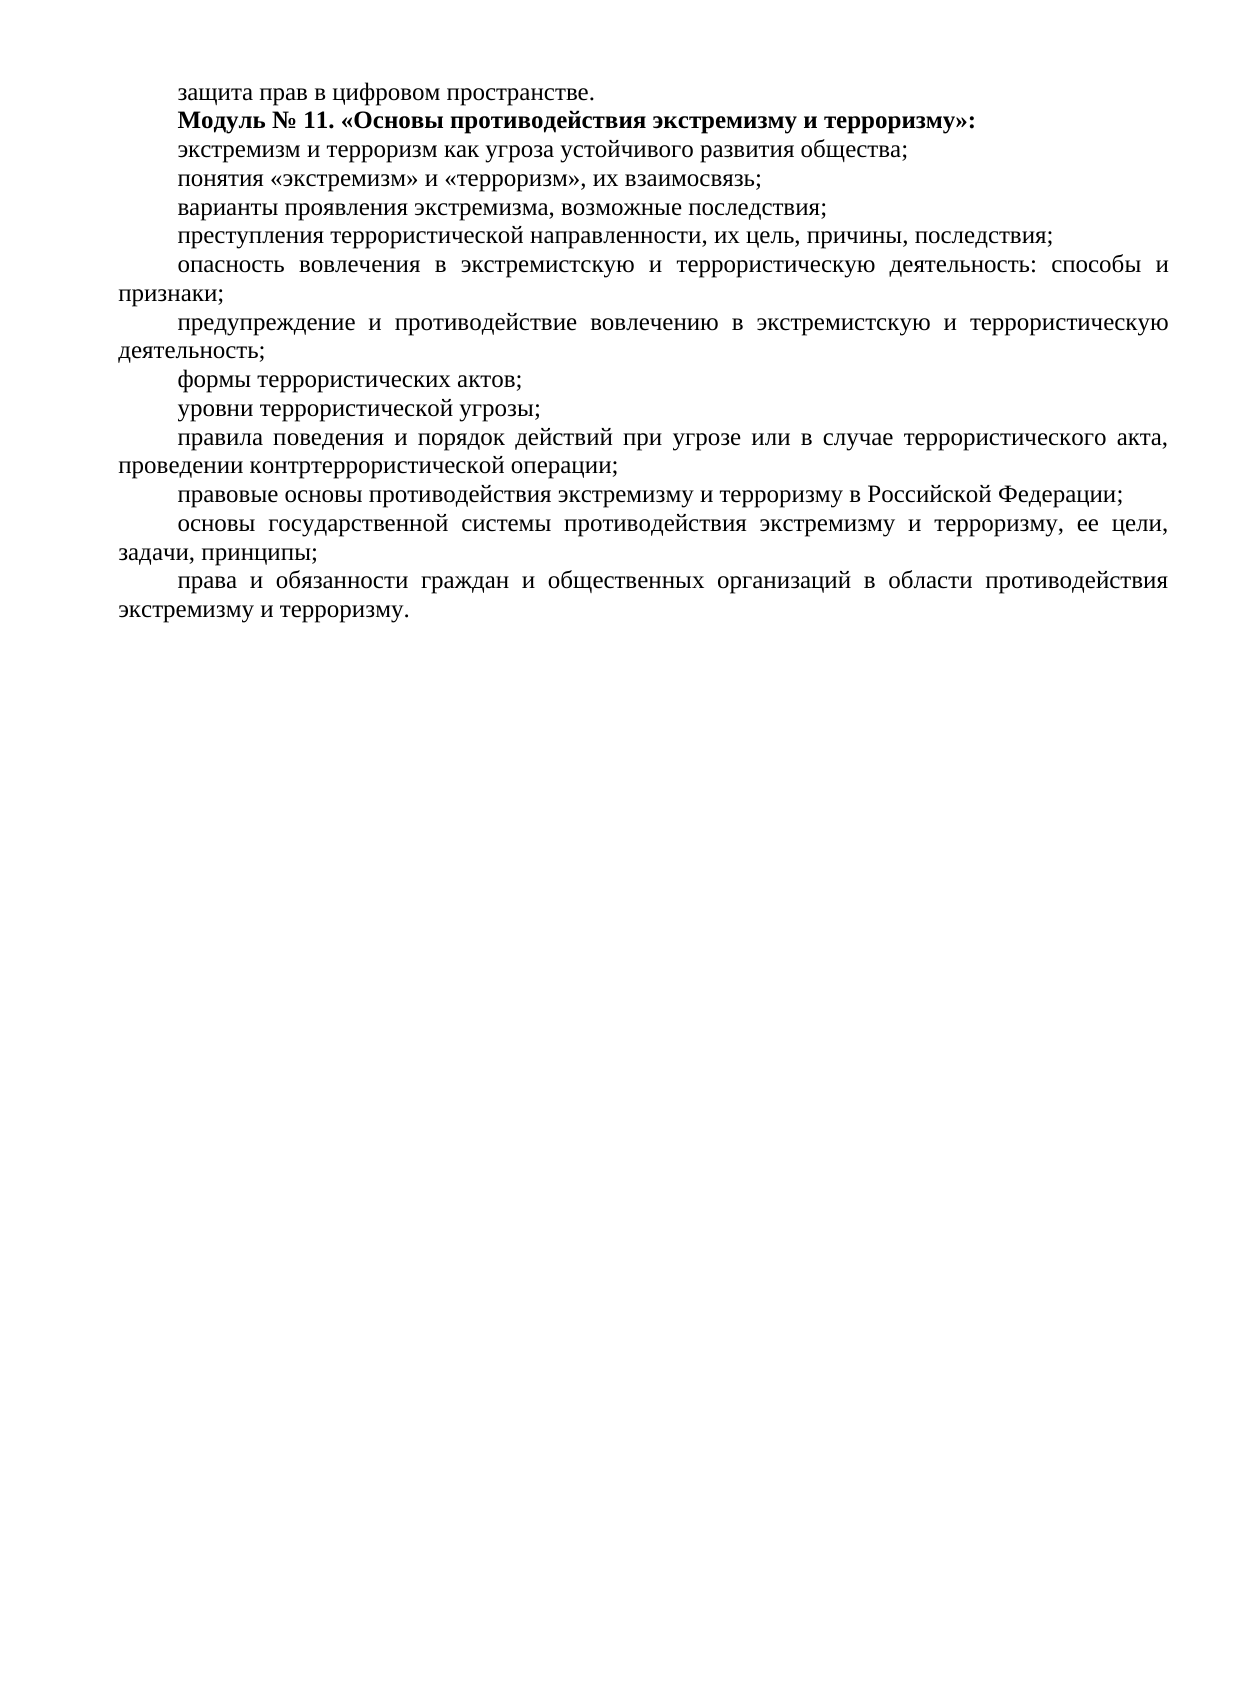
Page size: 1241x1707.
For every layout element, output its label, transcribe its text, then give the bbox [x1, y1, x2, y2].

text права и обязанности граждан и общественных организаций в области противодействия экстремизму и терроризму. [118, 566, 1169, 623]
text предупреждение и противодействие вовлечению в экстремистскую и террористическую деятельность; [118, 307, 1169, 364]
text формы террористических актов; [118, 364, 1169, 393]
text правила поведения и порядок действий при угрозе или в случае террористического акта, проведении контртеррористической операции; [118, 422, 1169, 479]
text опасность вовлечения в экстремистскую и террористическую деятельность: способы и признаки; [118, 249, 1169, 307]
text Модуль № 11. «Основы противодействия экстремизму и терроризму»: [118, 106, 1169, 134]
text понятия «экстремизм» и «терроризм», их взаимосвязь; [118, 163, 1169, 192]
text преступления террористической направленности, их цель, причины, последствия; [118, 221, 1169, 249]
text основы государственной системы противодействия экстремизму и терроризму, ее цели, задачи, принципы; [118, 508, 1169, 566]
text правовые основы противодействия экстремизму и терроризму в Российской Федерации; [118, 479, 1169, 508]
text варианты проявления экстремизма, возможные последствия; [118, 192, 1169, 221]
text защита прав в цифровом пространстве. [118, 77, 1169, 106]
text экстремизм и терроризм как угроза устойчивого развития общества; [118, 134, 1169, 163]
text уровни террористической угрозы; [118, 393, 1169, 422]
